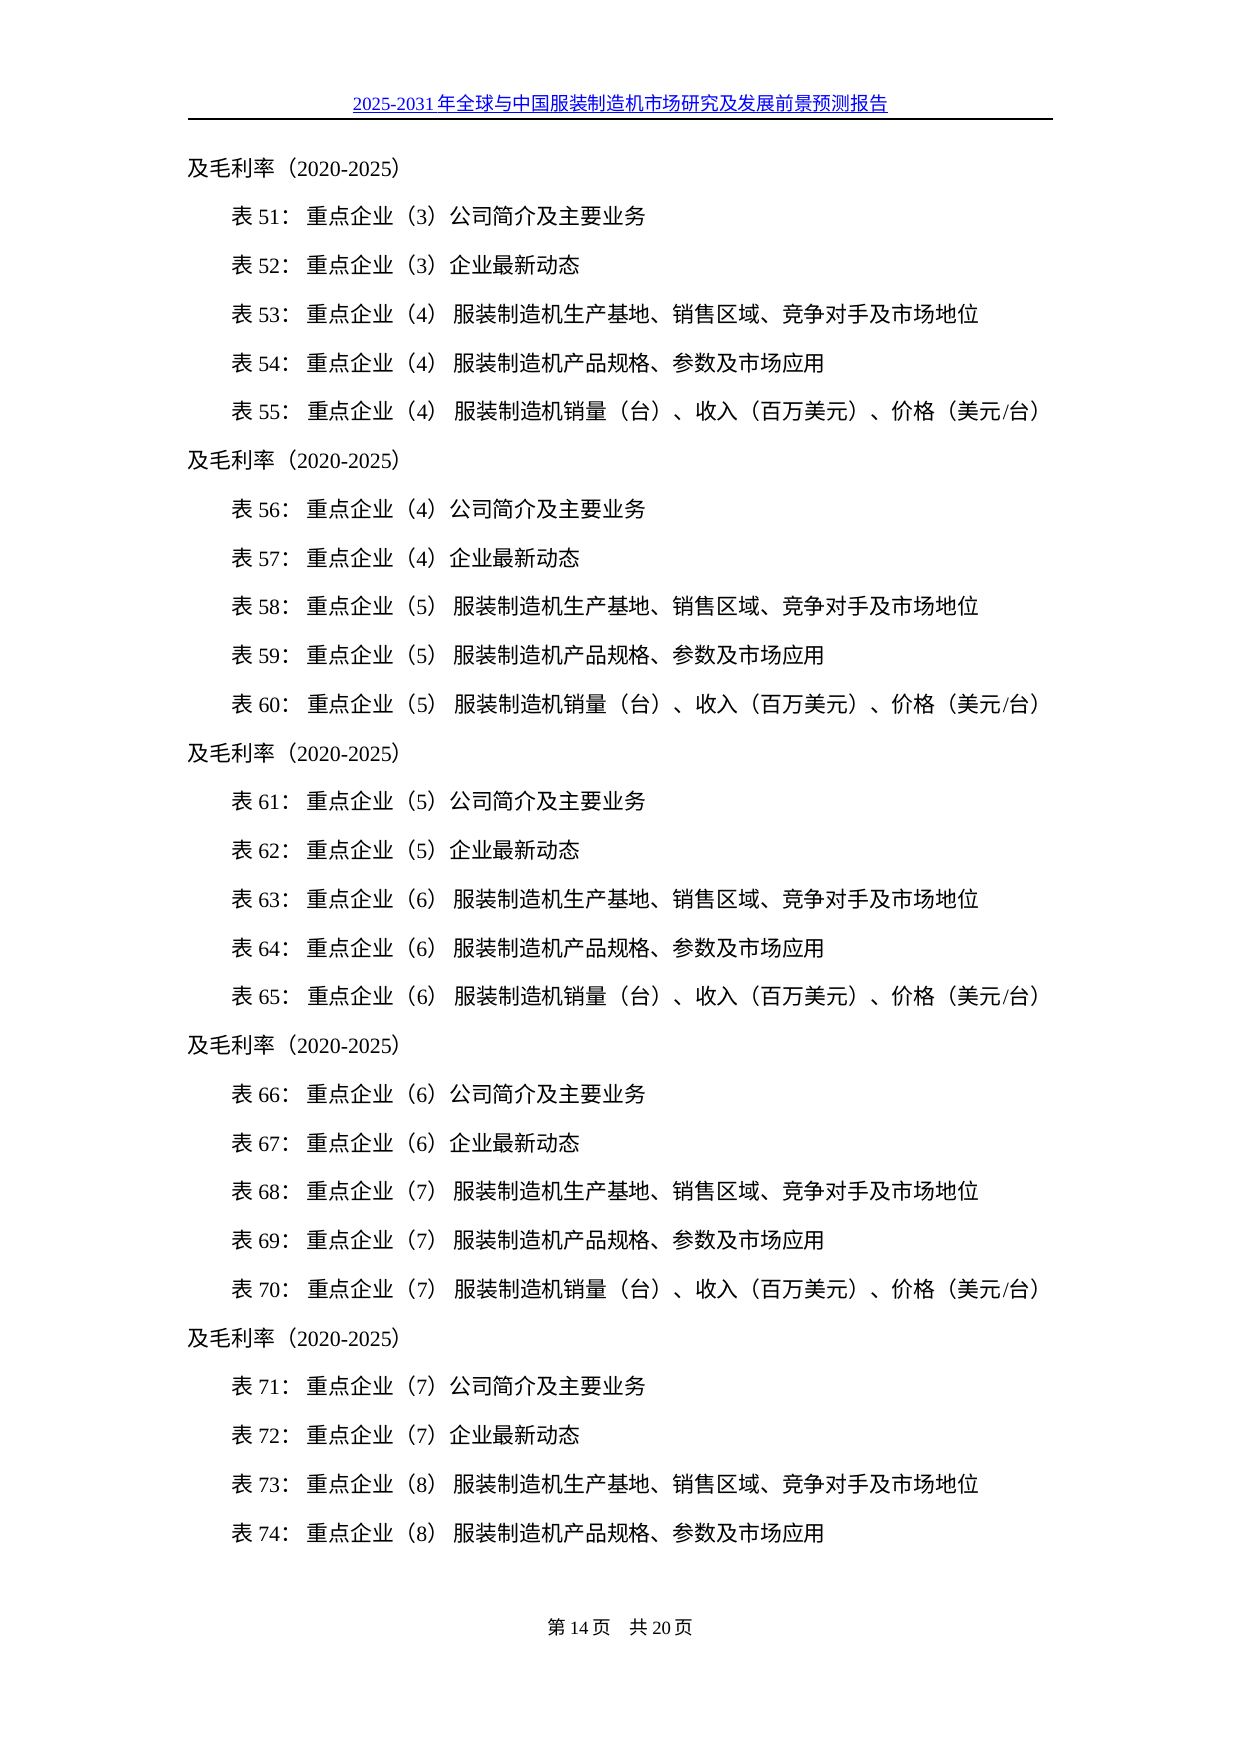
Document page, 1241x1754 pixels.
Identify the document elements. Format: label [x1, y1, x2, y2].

text [187, 150, 1053, 1548]
